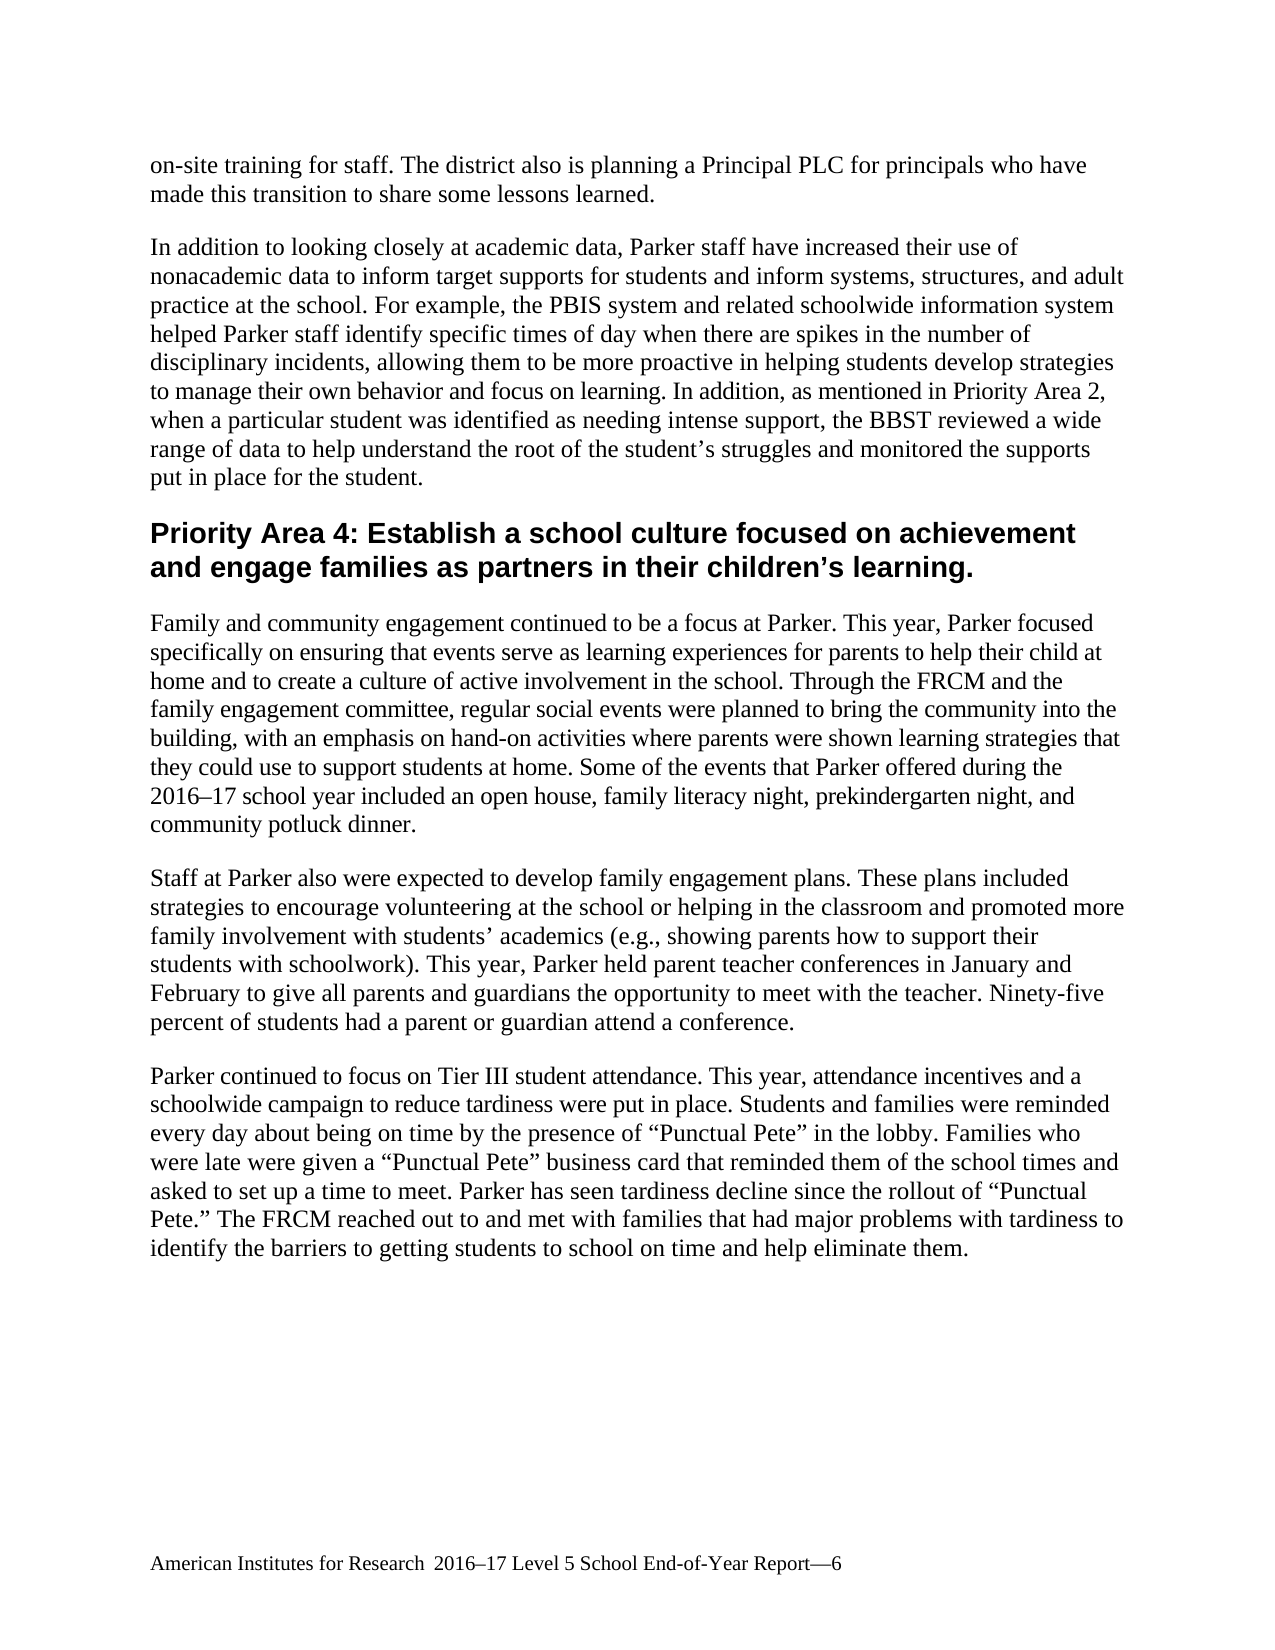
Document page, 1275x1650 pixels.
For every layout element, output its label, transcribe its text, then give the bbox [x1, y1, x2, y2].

text Parker continued to focus on Tier III student attendance. This year, attendance incentives and a schoolwide campaign to reduce tardiness were put in place. Students and families were reminded every day about being on time by the presence of “Punctual Pete” in the lobby. Families who were late were given a “Punctual Pete” business card that reminded them of the school times and asked to set up a time to meet. Parker has seen tardiness decline since the rollout of “Punctual Pete.” The FRCM reached out to and met with families that had major problems with tardiness to identify the barriers to getting students to school on time and help eliminate them. [150, 1061, 1125, 1262]
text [150, 150, 1125, 207]
text Staff at Parker also were expected to develop family engagement plans. These plans included strategies to encourage volunteering at the school or helping in the classroom and promoted more family involvement with students’ academics (e.g., showing parents how to support their students with schoolwork). This year, Parker held parent teacher conferences in January and February to give all parents and guardians the opportunity to meet with the teacher. Ninety-five percent of students had a parent or guardian attend a conference. [150, 863, 1125, 1036]
subtitle Priority Area 4: Establish a school culture focused on achievement and engage families as partners in their children’s learning. [150, 516, 1125, 583]
text In addition to looking closely at academic data, Parker staff have increased their use of nonacademic data to inform target supports for students and inform systems, structures, and adult practice at the school. For example, the PBIS system and related schoolwide information system helped Parker staff identify specific times of day when there are spikes in the number of disciplinary incidents, allowing them to be more proactive in helping students develop strategies to manage their own behavior and focus on learning. In addition, as mentioned in Priority Area 2, when a particular student was identified as needing intense support, the BBST reviewed a wide range of data to help understand the root of the student’s struggles and monitored the supports put in place for the student. [150, 232, 1125, 491]
text Family and community engagement continued to be a focus at Parker. This year, Parker focused specifically on ensuring that events serve as learning experiences for parents to help their child at home and to create a culture of active involvement in the school. Through the FRCM and the family engagement committee, regular social events were planned to bring the community into the building, with an emphasis on hand-on activities where parents were shown learning strategies that they could use to support students at home. Some of the events that Parker offered during the 2016–17 school year included an open house, family literacy night, prekindergarten night, and community potluck dinner. [150, 608, 1125, 838]
